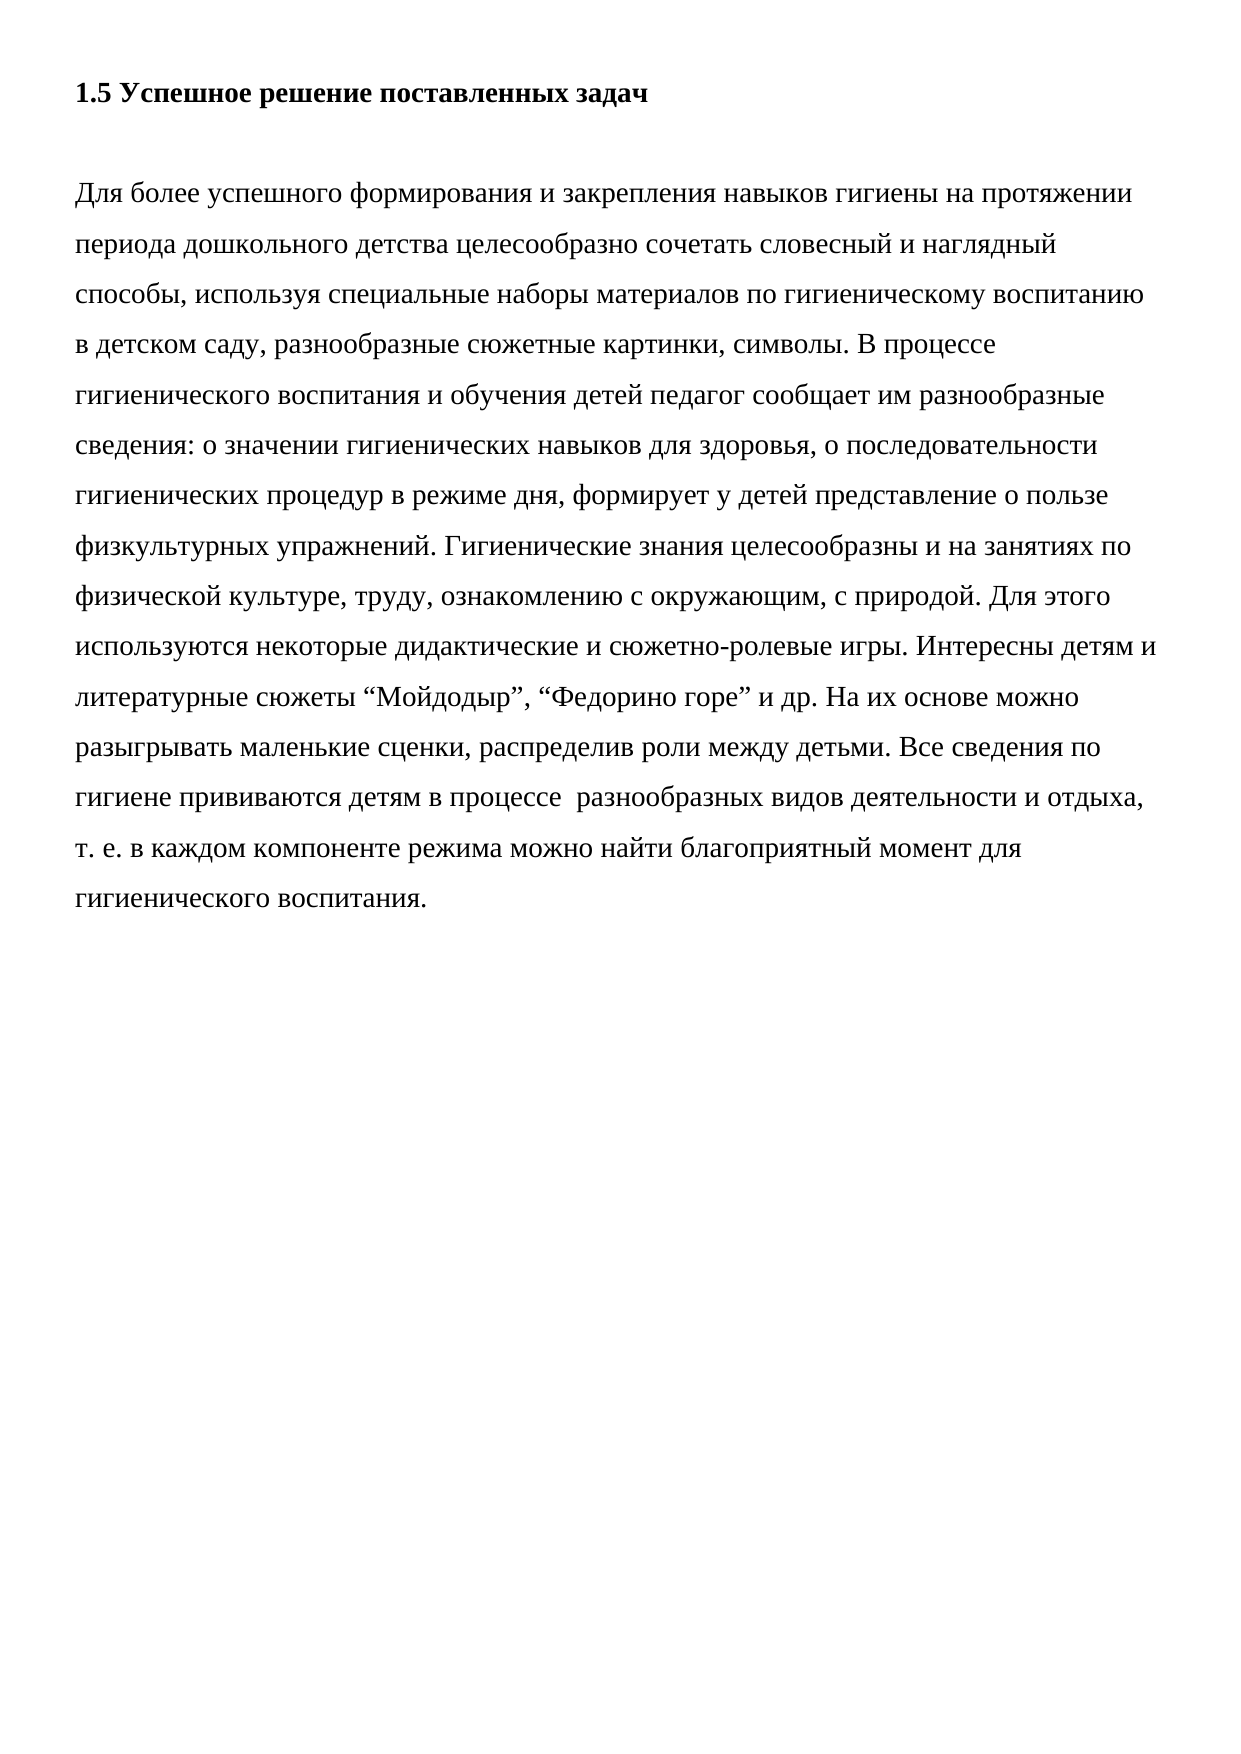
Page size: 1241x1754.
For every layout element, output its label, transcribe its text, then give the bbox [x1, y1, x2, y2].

text Для более успешного формирования и закрепления навыков гигиены на протяжении периода дошкольного детства целесообразно сочетать словесный и наглядный способы, используя специальные наборы материалов по гигиеническому воспитанию в детском саду, разнообразные сюжетные картинки, символы. В процессе гигиенического воспитания и обучения детей педагог сообщает им разнообразные сведения: о значении гигиенических навыков для здоровья, о последовательности гигиенических процедур в режиме дня, формирует у детей представление о пользе физкультурных упражнений. Гигиенические знания целесообразны и на занятиях по физической культуре, труду, ознакомлению с окружающим, с природой. Для этого используются некоторые дидактические и сюжетно-ролевые игры. Интересны детям и литературные сюжеты “Мойдодыр”, “Федорино горе” и др. На их основе можно разыгрывать маленькие сценки, распределив роли между детьми. Все сведения по гигиене прививаются детям в процессе разнообразных видов деятельности и отдыха, т. е. в каждом компоненте режима можно найти благоприятный момент для гигиенического воспитания. [75, 176, 1165, 913]
text 1.5 Успешное решение поставленных задач [75, 75, 1165, 108]
